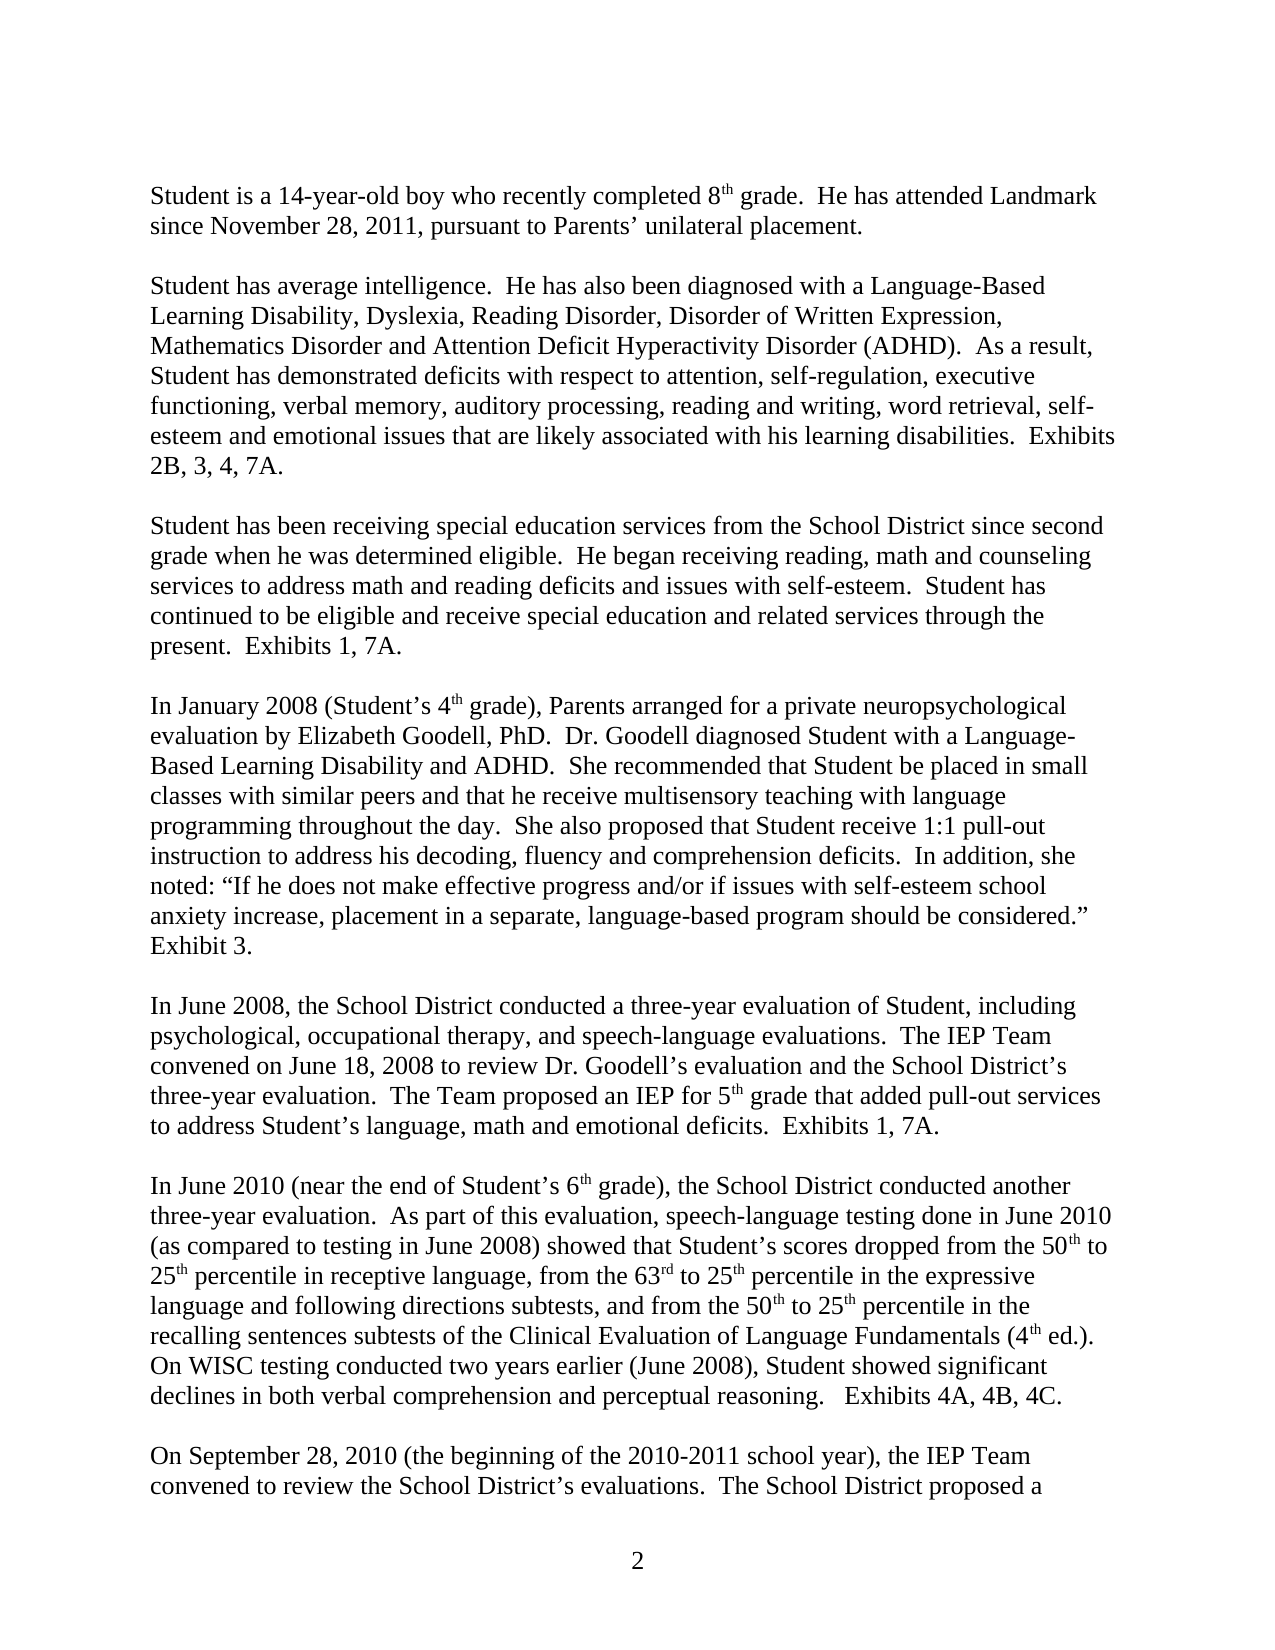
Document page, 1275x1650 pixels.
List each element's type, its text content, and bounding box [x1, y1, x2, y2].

text In January 2008 (Student’s 4th grade), Parents arranged for a private neuropsychological evaluation by Elizabeth Goodell, PhD. Dr. Goodell diagnosed Student with a Language-Based Learning Disability and ADHD. She recommended that Student be placed in small classes with similar peers and that he receive multisensory teaching with language programming throughout the day. She also proposed that Student receive 1:1 pull-out instruction to address his decoding, fluency and comprehension deficits. In addition, she noted: “If he does not make effective progress and/or if issues with self-esteem school anxiety increase, placement in a separate, language-based program should be considered.” Exhibit 3. [150, 690, 1125, 960]
text Student has average intelligence. He has also been diagnosed with a Language-Based Learning Disability, Dyslexia, Reading Disorder, Disorder of Written Expression, Mathematics Disorder and Attention Deficit Hyperactivity Disorder (ADHD). As a result, Student has demonstrated deficits with respect to attention, self-regulation, executive functioning, verbal memory, auditory processing, reading and writing, word retrieval, self-esteem and emotional issues that are likely associated with his learning disabilities. Exhibits 2B, 3, 4, 7A. [150, 270, 1125, 480]
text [150, 1440, 1125, 1500]
text Student has been receiving special education services from the School District since second grade when he was determined eligible. He began receiving reading, math and counseling services to address math and reading deficits and issues with self-esteem. Student has continued to be eligible and receive special education and related services through the present. Exhibits 1, 7A. [150, 510, 1125, 660]
text In June 2008, the School District conducted a three-year evaluation of Student, including psychological, occupational therapy, and speech-language evaluations. The IEP Team convened on June 18, 2008 to review Dr. Goodell’s evaluation and the School District’s three-year evaluation. The Team proposed an IEP for 5th grade that added pull-out services to address Student’s language, math and emotional deficits. Exhibits 1, 7A. [150, 990, 1125, 1140]
text In June 2010 (near the end of Student’s 6th grade), the School District conducted another three-year evaluation. As part of this evaluation, speech-language testing done in June 2010 (as compared to testing in June 2008) showed that Student’s scores dropped from the 50th to 25th percentile in receptive language, from the 63rd to 25th percentile in the expressive language and following directions subtests, and from the 50th to 25th percentile in the recalling sentences subtests of the Clinical Evaluation of Language Fundamentals (4th ed.). On WISC testing conducted two years earlier (June 2008), Student showed significant declines in both verbal comprehension and perceptual reasoning. Exhibits 4A, 4B, 4C. [150, 1170, 1125, 1410]
text Student is a 14-year-old boy who recently completed 8th grade. He has attended Landmark since November 28, 2011, pursuant to Parents’ unilateral placement. [150, 180, 1125, 240]
